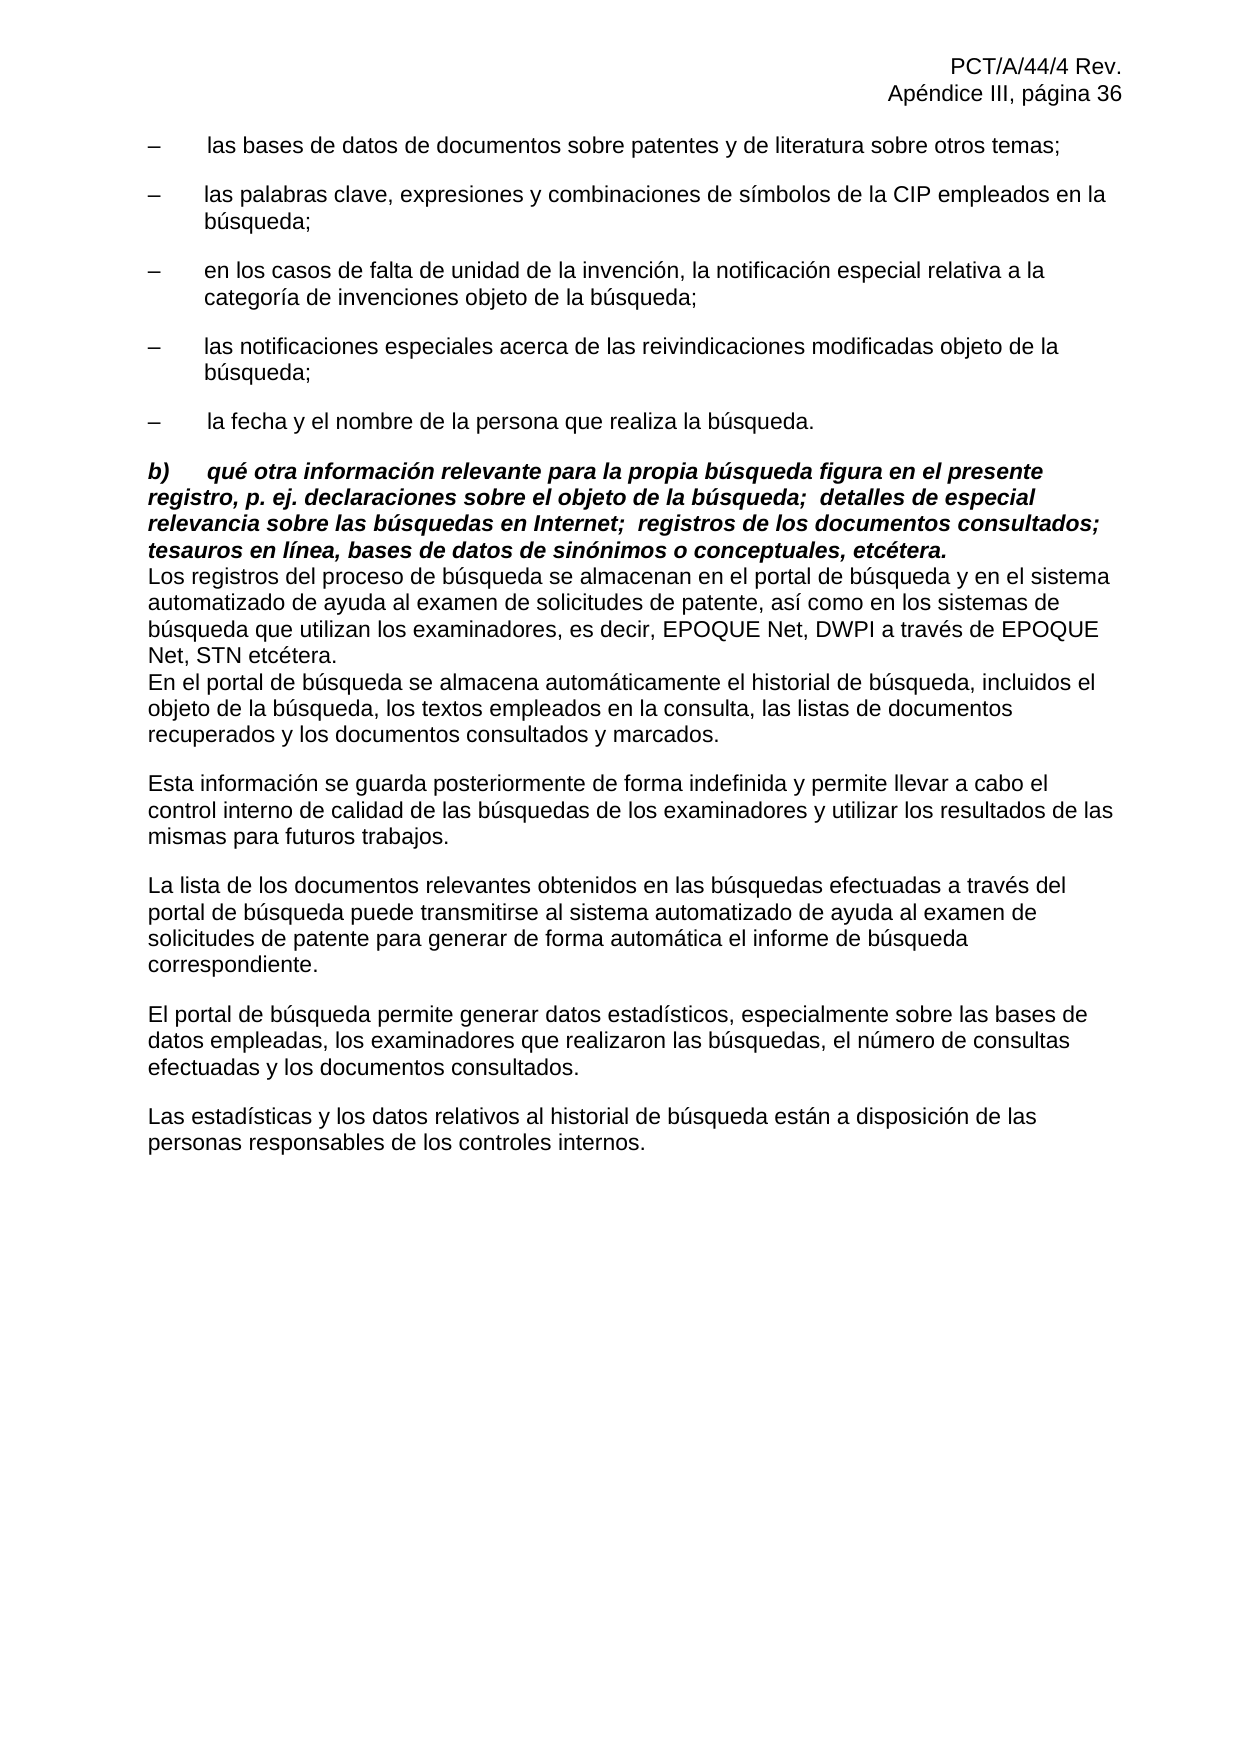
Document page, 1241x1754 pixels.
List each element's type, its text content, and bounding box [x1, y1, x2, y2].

text – las bases de datos de documentos sobre patentes y de literatura sobre otros temas; [148, 132, 1122, 158]
text Esta información se guarda posteriormente de forma indefinida y permite llevar a cabo el control interno de calidad de las búsquedas de los examinadores y utilizar los resultados de las mismas para futuros trabajos. [148, 770, 1122, 849]
text Las estadísticas y los datos relativos al historial de búsqueda están a disposición de las personas responsables de los controles internos. [148, 1103, 1122, 1155]
text La lista de los documentos relevantes obtenidos en las búsquedas efectuadas a través del portal de búsqueda puede transmitirse al sistema automatizado de ayuda al examen de solicitudes de patente para generar de forma automática el informe de búsqueda correspondiente. [148, 872, 1122, 978]
text – en los casos de falta de unidad de la invención, la notificación especial relativa a la categoría de invenciones objeto de la búsqueda; [148, 257, 1122, 310]
text – la fecha y el nombre de la persona que realiza la búsqueda. [148, 408, 1122, 435]
text – las palabras clave, expresiones y combinaciones de símbolos de la CIP empleados en la búsqueda; [148, 181, 1122, 234]
text – las notificaciones especiales acerca de las reivindicaciones modificadas objeto de la búsqueda; [148, 333, 1122, 385]
text El portal de búsqueda permite generar datos estadísticos, especialmente sobre las bases de datos empleadas, los examinadores que realizaron las búsquedas, el número de consultas efectuadas y los documentos consultados. [148, 1001, 1122, 1080]
text b) qué otra información relevante para la propia búsqueda figura en el presente registro, p. ej. declaraciones sobre el objeto de la búsqueda; detalles de especial relevancia sobre las búsquedas en Internet; registros de los documentos consultados; tesauros en línea, bases de datos de sinónimos o conceptuales, etcétera. Los registros del proceso de búsqueda se almacenan en el portal de búsqueda y en el sistema automatizado de ayuda al examen de solicitudes de patente, así como en los sistemas de búsqueda que utilizan los examinadores, es decir, EPOQUE Net, DWPI a través de EPOQUE Net, STN etcétera. En el portal de búsqueda se almacena automáticamente el historial de búsqueda, incluidos el objeto de la búsqueda, los textos empleados en la consulta, las listas de documentos recuperados y los documentos consultados y marcados. [148, 458, 1122, 747]
